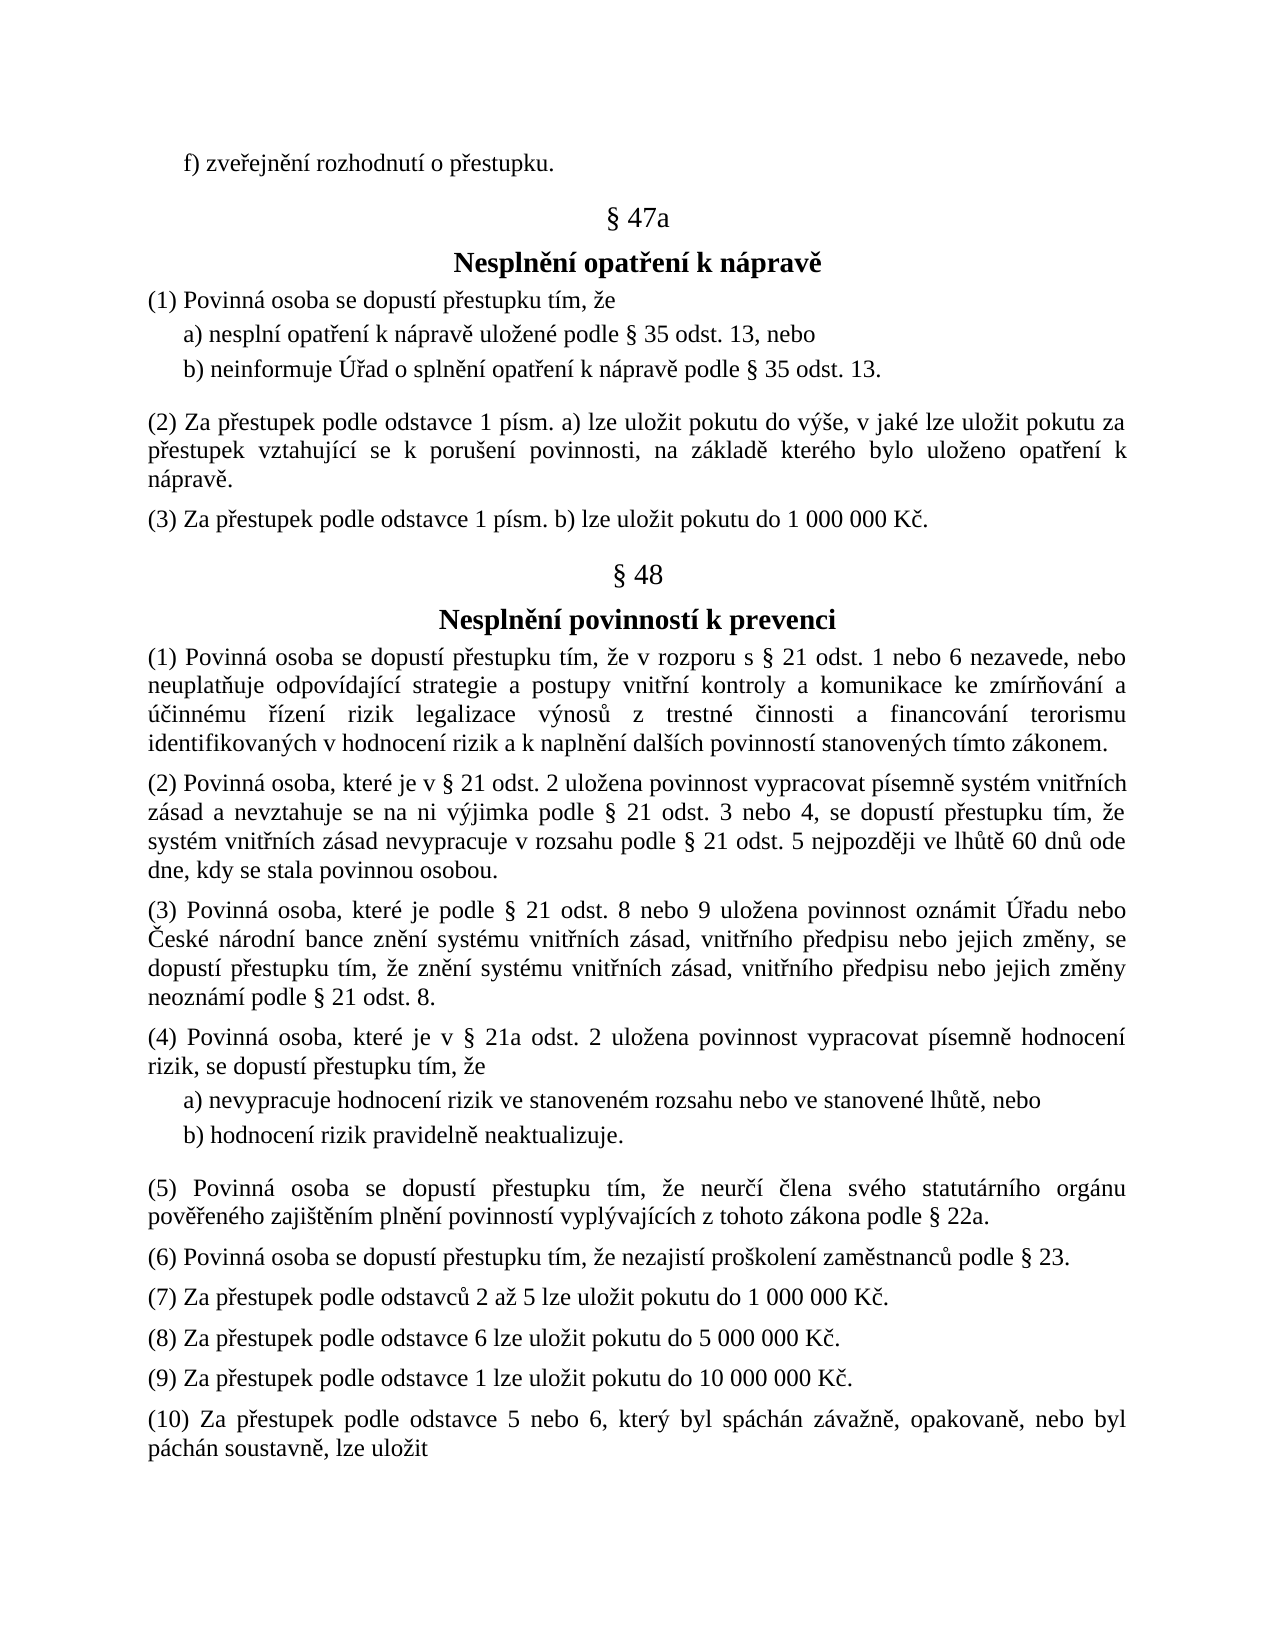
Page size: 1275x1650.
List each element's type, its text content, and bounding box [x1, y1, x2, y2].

text (1) Povinná osoba se dopustí přestupku tím, že [148, 285, 1127, 313]
text (8) Za přestupek podle odstavce 6 lze uložit pokutu do 5 000 000 Kč. [148, 1323, 1127, 1352]
text f) zveřejnění rozhodnutí o přestupku. [183, 148, 1127, 176]
text (3) Povinná osoba, které je podle § 21 odst. 8 nebo 9 uložena povinnost oznámit Úřadu nebo České národní bance znění systému vnitřních zásad, vnitřního předpisu nebo jejich změny, se dopustí přestupku tím, že znění systému vnitřních zásad, vnitřního předpisu nebo jejich změny neoznámí podle § 21 odst. 8. [148, 895, 1127, 1010]
text § 47a [148, 200, 1127, 233]
text (7) Za přestupek podle odstavců 2 až 5 lze uložit pokutu do 1 000 000 Kč. [148, 1282, 1127, 1311]
text b) neinformuje Úřad o splnění opatření k nápravě podle § 35 odst. 13. [183, 354, 1127, 383]
text a) nesplní opatření k nápravě uložené podle § 35 odst. 13, nebo [183, 319, 1127, 348]
text (6) Povinná osoba se dopustí přestupku tím, že nezajistí proškolení zaměstnanců podle § 23. [148, 1242, 1127, 1271]
text (9) Za přestupek podle odstavce 1 lze uložit pokutu do 10 000 000 Kč. [148, 1363, 1127, 1392]
text Nesplnění opatření k nápravě [236, 245, 1039, 279]
text (4) Povinná osoba, které je v § 21a odst. 2 uložena povinnost vypracovat písemně hodnocení rizik, se dopustí přestupku tím, že [148, 1022, 1127, 1079]
text Nesplnění povinností k prevenci [236, 602, 1039, 636]
text (2) Povinná osoba, které je v § 21 odst. 2 uložena povinnost vypracovat písemně systém vnitřních zásad a nevztahuje se na ni výjimka podle § 21 odst. 3 nebo 4, se dopustí přestupku tím, že systém vnitřních zásad nevypracuje v rozsahu podle § 21 odst. 5 nejpozději ve lhůtě 60 dnů ode dne, kdy se stala povinnou osobou. [148, 768, 1127, 883]
text b) hodnocení rizik pravidelně neaktualizuje. [183, 1120, 1127, 1149]
text a) nevypracuje hodnocení rizik ve stanoveném rozsahu nebo ve stanovené lhůtě, nebo [183, 1086, 1127, 1114]
text (10) Za přestupek podle odstavce 5 nebo 6, který byl spáchán závažně, opakovaně, nebo byl páchán soustavně, lze uložit [148, 1404, 1127, 1461]
text (2) Za přestupek podle odstavce 1 písm. a) lze uložit pokutu do výše, v jaké lze uložit pokutu za přestupek vztahující se k porušení povinnosti, na základě kterého bylo uloženo opatření k nápravě. [148, 407, 1127, 493]
text § 48 [148, 557, 1127, 591]
text (3) Za přestupek podle odstavce 1 písm. b) lze uložit pokutu do 1 000 000 Kč. [148, 504, 1127, 533]
text (1) Povinná osoba se dopustí přestupku tím, že v rozporu s § 21 odst. 1 nebo 6 nezavede, nebo neuplatňuje odpovídající strategie a postupy vnitřní kontroly a komunikace ke zmírňování a účinnému řízení rizik legalizace výnosů z trestné činnosti a financování terorismu identifikovaných v hodnocení rizik a k naplnění dalších povinností stanovených tímto zákonem. [148, 642, 1127, 757]
text (5) Povinná osoba se dopustí přestupku tím, že neurčí člena svého statutárního orgánu pověřeného zajištěním plnění povinností vyplývajících z tohoto zákona podle § 22a. [148, 1173, 1127, 1230]
